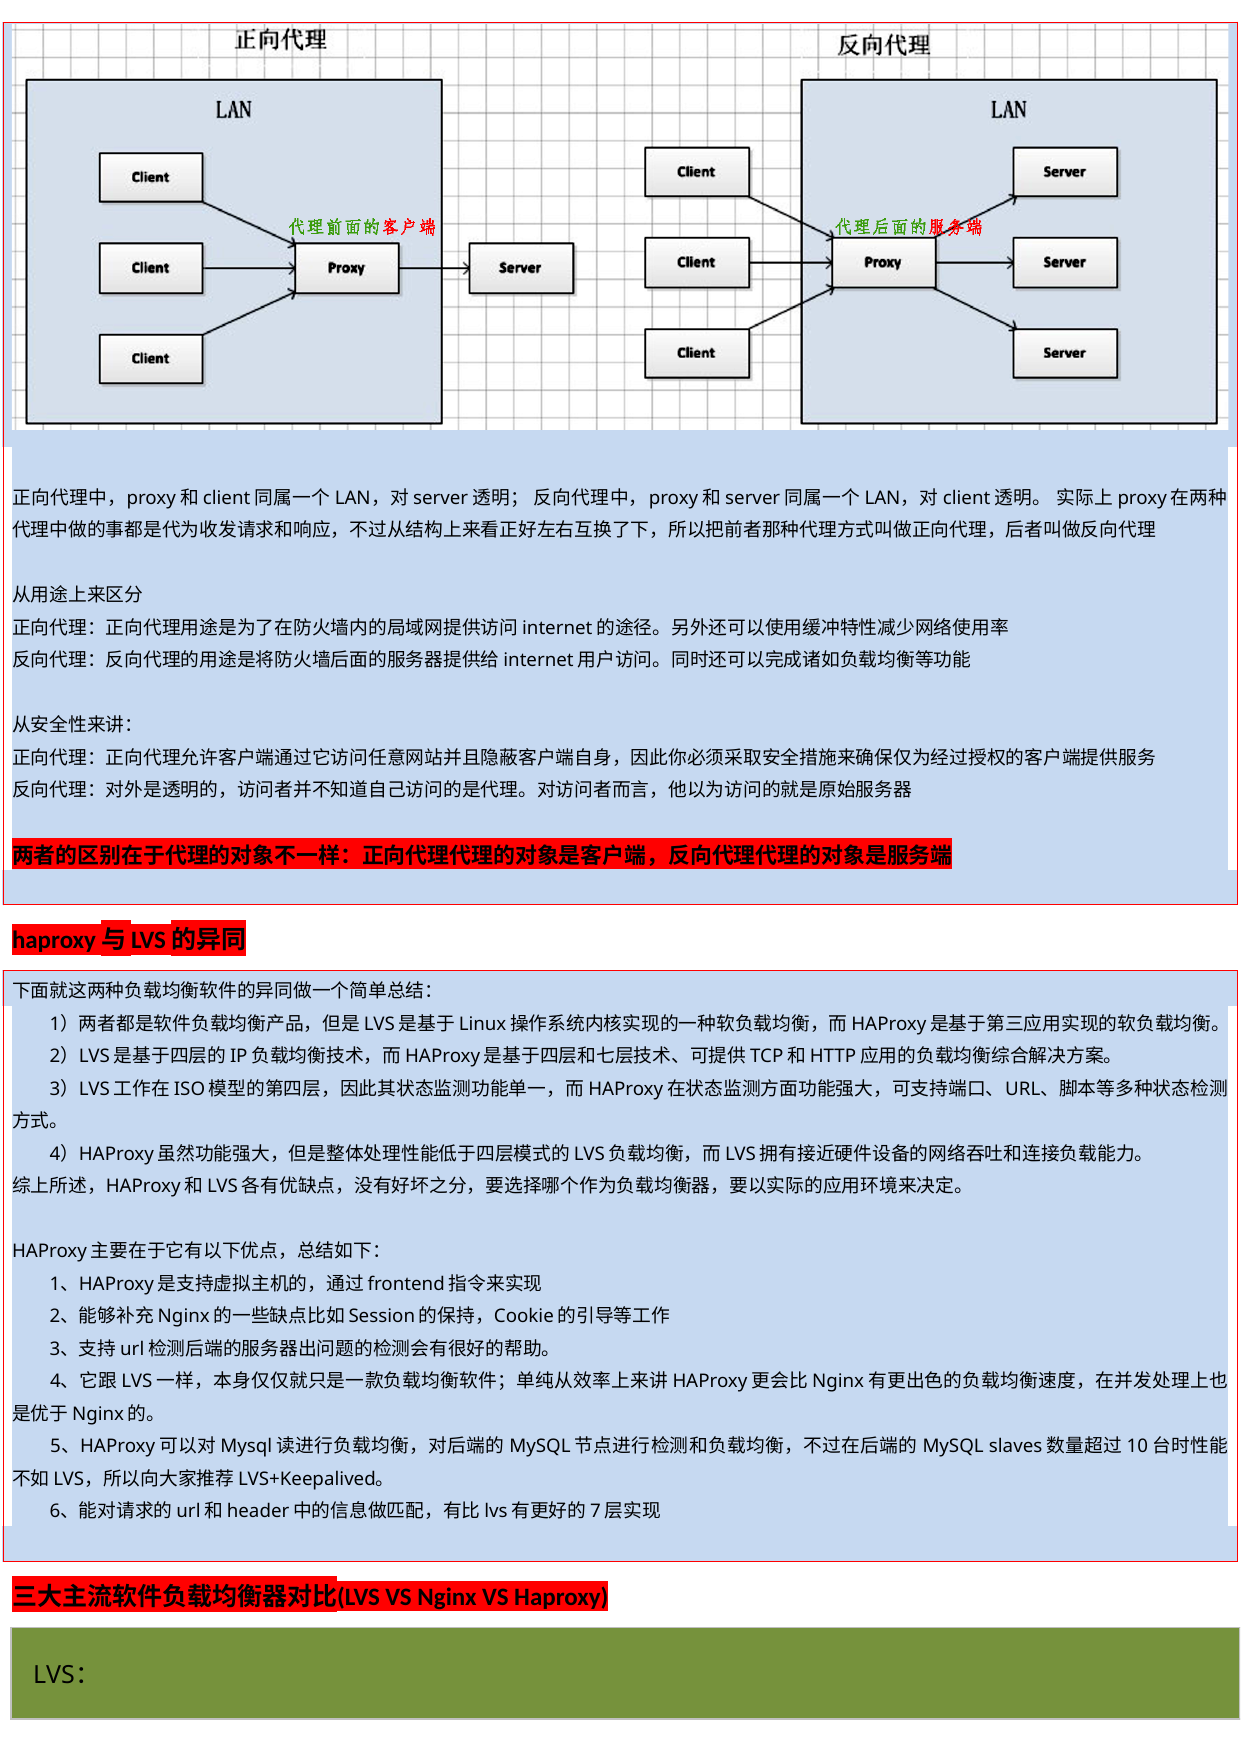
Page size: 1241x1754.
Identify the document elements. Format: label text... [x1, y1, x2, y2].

text 3）LVS工作在ISO模型的第四层，因此其状态监测功能单一，而HAProxy在状态监测方面功能强大，可支持端口、URL、脚本等多种状态检测方式。 [12, 1071, 1228, 1136]
text 正向代理：正向代理用途是为了在防火墙内的局域网提供访问internet的途径。另外还可以使用缓冲特性减少网络使用率 [12, 610, 1228, 642]
text 1）两者都是软件负载均衡产品，但是LVS是基于Linux操作系统内核实现的一种软负载均衡，而HAProxy是基于第三应用实现的软负载均衡。 [12, 1006, 1228, 1038]
text 从用途上来区分 [12, 577, 1228, 610]
text 2）LVS是基于四层的IP负载均衡技术，而HAProxy是基于四层和七层技术、可提供TCP和HTTP应用的负载均衡综合解决方案。 [12, 1038, 1228, 1071]
text 3、支持url检测后端的服务器出问题的检测会有很好的帮助。 [12, 1331, 1228, 1363]
text 综上所述，HAProxy和LVS各有优缺点，没有好坏之分，要选择哪个作为负载均衡器，要以实际的应用环境来决定。 [12, 1168, 1228, 1201]
text 下面就这两种负载均衡软件的异同做一个简单总结： [4, 971, 1237, 1006]
text 6、能对请求的url和header中的信息做匹配，有比lvs有更好的7层实现 [12, 1493, 1228, 1523]
text 5、HAProxy可以对Mysql读进行负载均衡，对后端的MySQL节点进行检测和负载均衡，不过在后端的MySQL slaves数量超过10台时性能不如LVS，所以向大家推荐LVS+Keepalived。 [12, 1428, 1228, 1493]
text HAProxy主要在于它有以下优点，总结如下： [12, 1233, 1228, 1266]
text 从安全性来讲： [12, 707, 1228, 740]
text 4、它跟LVS一样，本身仅仅就只是一款负载均衡软件；单纯从效率上来讲HAProxy更会比Nginx有更出色的负载均衡速度，在并发处理上也是优于Nginx的。 [12, 1363, 1228, 1428]
picture [11, 24, 1229, 430]
text 正向代理中，proxy和client同属一个LAN，对server透明； 反向代理中，proxy和server同属一个LAN，对client透明。 实际上proxy在两种代理中做的事都是代为收发请求和响应，不过从结构上来看正好左右互换了下，所以把前者那种代理方式叫做正向代理，后者叫做反向代理 [12, 480, 1228, 545]
text 反向代理：反向代理的用途是将防火墙后面的服务器提供给internet用户访问。同时还可以完成诸如负载均衡等功能 [12, 642, 1228, 675]
text 三大主流软件负载均衡器对比(LVS VS Nginx VS Haproxy) [12, 1562, 1228, 1627]
text 正向代理：正向代理允许客户端通过它访问任意网站并且隐蔽客户端自身，因此你必须采取安全措施来确保仅为经过授权的客户端提供服务 [12, 740, 1228, 772]
text 4）HAProxy虽然功能强大，但是整体处理性能低于四层模式的LVS负载均衡，而LVS拥有接近硬件设备的网络吞吐和连接负载能力。 [12, 1136, 1228, 1168]
text 两者的区别在于代理的对象不一样：正向代理代理的对象是客户端，反向代理代理的对象是服务端 [12, 837, 1228, 867]
text 1、HAProxy是支持虚拟主机的，通过frontend指令来实现 [12, 1266, 1228, 1298]
text 2、能够补充Nginx的一些缺点比如Session的保持，Cookie的引导等工作 [12, 1298, 1228, 1331]
text haproxy与LVS的异同 [12, 905, 1228, 970]
text 反向代理：对外是透明的，访问者并不知道自己访问的是代理。对访问者而言，他以为访问的就是原始服务器 [12, 772, 1228, 805]
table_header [12, 1628, 1239, 1718]
